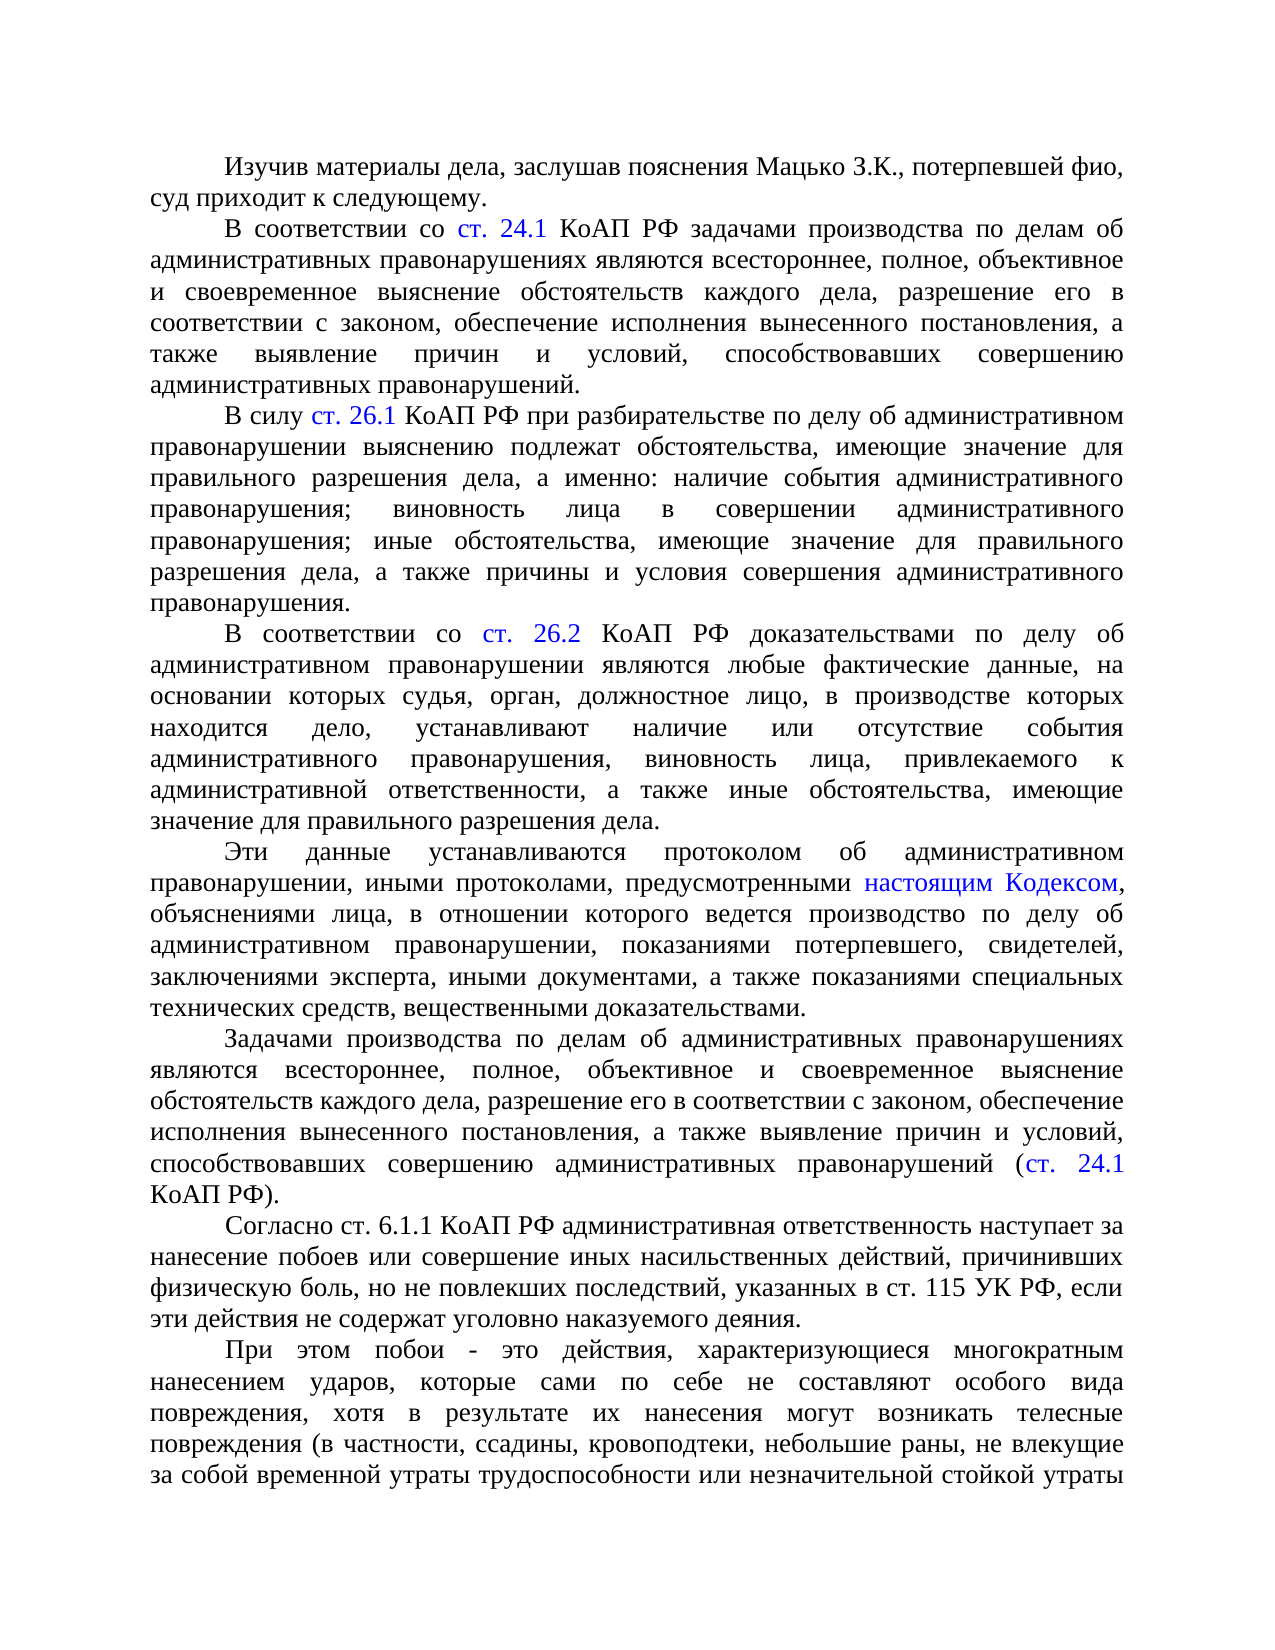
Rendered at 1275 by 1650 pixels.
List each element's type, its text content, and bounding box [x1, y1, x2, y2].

text Эти данные устанавливаются протоколом об административном правонарушении, иными протоколами, предусмотренными настоящим Кодексом, объяснениями лица, в отношении которого ведется производство по делу об административном правонарушении, показаниями потерпевшего, свидетелей, заключениями эксперта, иными документами, а также показаниями специальных технических средств, вещественными доказательствами. [150, 835, 1125, 1022]
text В соответствии со ст. 26.2 КоАП РФ доказательствами по делу об административном правонарушении являются любые фактические данные, на основании которых судья, орган, должностное лицо, в производстве которых находится дело, устанавливают наличие или отсутствие события административного правонарушения, виновность лица, привлекаемого к административной ответственности, а также иные обстоятельства, имеющие значение для правильного разрешения дела. [150, 617, 1125, 835]
text Изучив материалы дела, заслушав пояснения Мацько З.К., потерпевшей фио, суд приходит к следующему. [150, 150, 1125, 212]
text В соответствии со ст. 24.1 КоАП РФ задачами производства по делам об административных правонарушениях являются всестороннее, полное, объективное и своевременное выяснение обстоятельств каждого дела, разрешение его в соответствии с законом, обеспечение исполнения вынесенного постановления, а также выявление причин и условий, способствовавших совершению административных правонарушений. [150, 212, 1125, 399]
text Задачами производства по делам об административных правонарушениях являются всестороннее, полное, объективное и своевременное выяснение обстоятельств каждого дела, разрешение его в соответствии с законом, обеспечение исполнения вынесенного постановления, а также выявление причин и условий, способствовавших совершению административных правонарушений (ст. 24.1 КоАП РФ). [150, 1022, 1125, 1209]
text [150, 1333, 1125, 1489]
text В силу ст. 26.1 КоАП РФ при разбирательстве по делу об административном правонарушении выяснению подлежат обстоятельства, имеющие значение для правильного разрешения дела, а именно: наличие события административного правонарушения; виновность лица в совершении административного правонарушения; иные обстоятельства, имеющие значение для правильного разрешения дела, а также причины и условия совершения административного правонарушения. [150, 399, 1125, 617]
text Согласно ст. 6.1.1 КоАП РФ административная ответственность наступает за нанесение побоев или совершение иных насильственных действий, причинивших физическую боль, но не повлекших последствий, указанных в ст. 115 УК РФ, если эти действия не содержат уголовно наказуемого деяния. [150, 1209, 1125, 1333]
